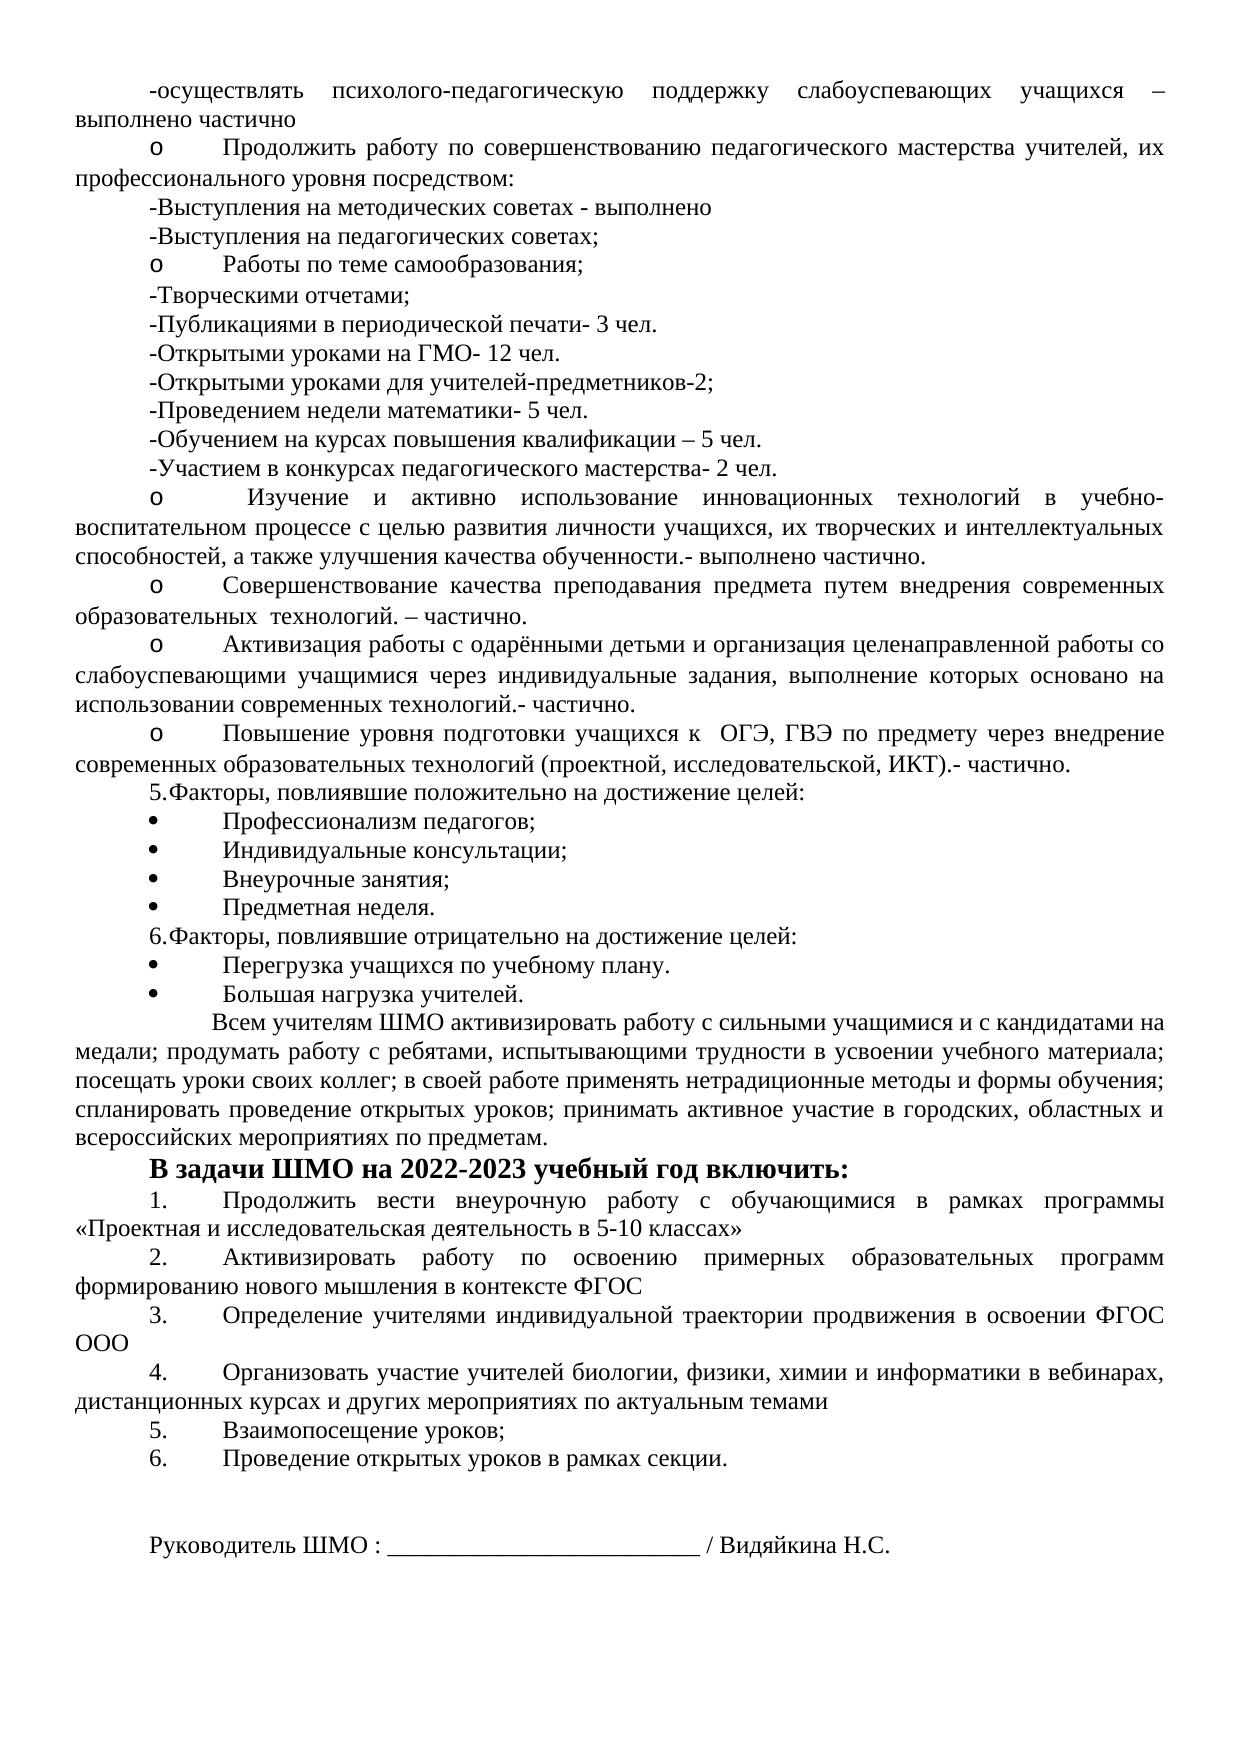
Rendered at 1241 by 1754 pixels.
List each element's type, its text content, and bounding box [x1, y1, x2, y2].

list Факторы, повлиявшие отрицательно на достижение целей: [75, 921, 1165, 950]
list Активизировать работу по освоению примерных образовательных программ формированию нового мышления в контексте ФГОС [75, 1242, 1165, 1300]
text -Открытыми уроками на ГМО- 12 чел. [75, 338, 1165, 367]
list Продолжить вести внеурочную работу с обучающимися в рамках программы «Проектная и исследовательская деятельность в 5-10 классах» [75, 1185, 1165, 1242]
list Профессионализм педагогов; [75, 806, 1165, 835]
list Внеурочные занятия; [75, 864, 1165, 892]
list Организовать участие учителей биологии, физики, химии и информатики в вебинарах, дистанционных курсах и других мероприятиях по актуальным темами [75, 1357, 1165, 1415]
text Всем учителям ШМО активизировать работу с сильными учащимися и с кандидатами на медали; продумать работу с ребятами, испытывающими трудности в усвоении учебного материала; посещать уроки своих коллег; в своей работе применять нетрадиционные методы и формы обучения; спланировать проведение открытых уроков; принимать активное участие в городских, областных и всероссийских мероприятиях по предметам. [75, 1007, 1165, 1151]
text -осуществлять психолого-педагогическую поддержку слабоуспевающих учащихся – выполнено частично [75, 75, 1165, 132]
list Изучение и активно использование инновационных технологий в учебно-воспитательном процессе с целью развития личности учащихся, их творческих и интеллектуальных способностей, а также улучшения качества обученности.- выполнено частично. [75, 482, 1165, 570]
text -Участием в конкурсах педагогического мастерства- 2 чел. [75, 453, 1165, 482]
list Повышение уровня подготовки учащихся к ОГЭ, ГВЭ по предмету через внедрение современных образовательных технологий (проектной, исследовательской, ИКТ).- частично. [75, 718, 1165, 777]
list Факторы, повлиявшие положительно на достижение целей: [75, 777, 1165, 806]
list Работы по теме самообразования; [75, 249, 1165, 280]
list Продолжить работу по совершенствованию педагогического мастерства учителей, их профессионального уровня посредством: [75, 132, 1165, 192]
text -Выступления на педагогических советах; [75, 221, 1165, 249]
list Активизация работы с одарёнными детьми и организация целенаправленной работы со слабоуспевающими учащимися через индивидуальные задания, выполнение которых основано на использовании современных технологий.- частично. [75, 629, 1165, 718]
list Определение учителями индивидуальной траектории продвижения в освоении ФГОС ООО [75, 1300, 1165, 1357]
text -Творческими отчетами; [75, 280, 1165, 309]
list Проведение открытых уроков в рамках секции. [75, 1443, 1165, 1472]
list Большая нагрузка учителей. [75, 979, 1165, 1007]
text В задачи ШМО на 2022-2023 учебный год включить: [75, 1151, 1165, 1185]
text -Публикациями в периодической печати- 3 чел. [75, 309, 1165, 338]
list Перегрузка учащихся по учебному плану. [75, 950, 1165, 979]
text -Открытыми уроками для учителей-предметников-2; [75, 367, 1165, 395]
list Предметная неделя. [75, 892, 1165, 921]
list Совершенствование качества преподавания предмета путем внедрения современных образовательных технологий. – частично. [75, 570, 1165, 629]
text -Выступления на методических советах - выполнено [75, 192, 1165, 221]
text Руководитель ШМО : _________________________ / Видяйкина Н.С. [75, 1530, 1165, 1558]
list Индивидуальные консультации; [75, 835, 1165, 864]
text -Обучением на курсах повышения квалификации – 5 чел. [75, 424, 1165, 453]
list Взаимопосещение уроков; [75, 1415, 1165, 1443]
text -Проведением недели математики- 5 чел. [75, 395, 1165, 424]
